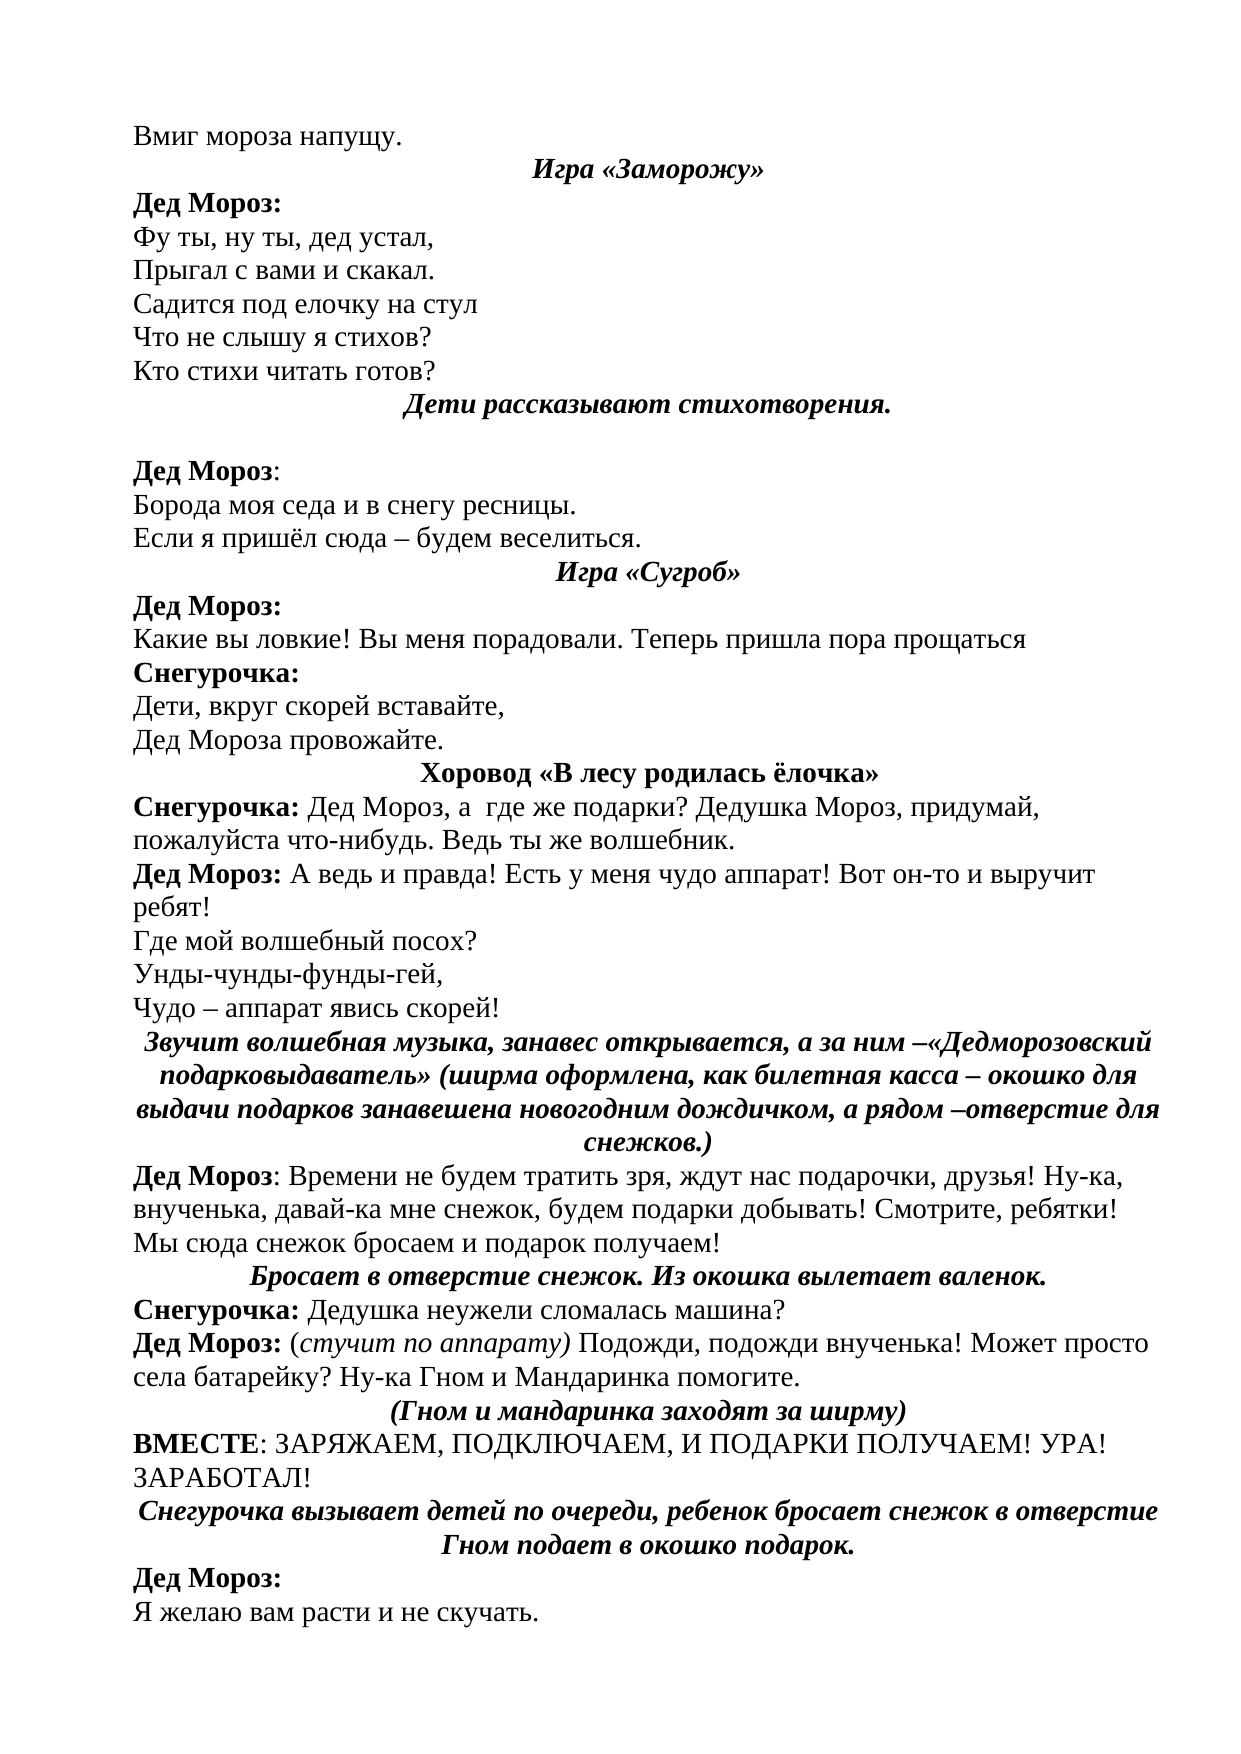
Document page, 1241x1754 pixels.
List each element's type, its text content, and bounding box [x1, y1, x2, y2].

text Какие вы ловкие! Вы меня порадовали. Теперь пришла пора прощаться [133, 621, 1167, 655]
text Дед Мороз: [133, 453, 1167, 487]
text Дед Мороз: (стучит по аппарату) Подожди, подожди внученька! Может просто села батарейку? Ну-ка Гном и Мандаринка помогите. [133, 1326, 1167, 1393]
text Садится под елочку на стул [133, 286, 1167, 319]
text Бросает в отверстие снежок. Из окошка вылетает валенок. [133, 1258, 1167, 1292]
text Звучит волшебная музыка, занавес открывается, а за ним –«Дедморозовский подарковыдаватель» (ширма оформлена, как билетная касса – окошко для выдачи подарков занавешена новогодним дождичком, а рядом –отверстие для снежков.) [133, 1024, 1167, 1158]
text Унды-чунды-фунды-гей, [133, 957, 1167, 990]
text (Гном и мандаринка заходят за ширму) [133, 1393, 1167, 1426]
text Чудо – аппарат явись скорей! [133, 990, 1167, 1024]
text Если я пришёл сюда – будем веселиться. [133, 521, 1167, 554]
text Я желаю вам расти и не скучать. [133, 1594, 1167, 1627]
text Снегурочка: Дед Мороз, а где же подарки? Дедушка Мороз, придумай, пожалуйста что-нибудь. Ведь ты же волшебник. [133, 789, 1167, 856]
text Хоровод «В лесу родилась ёлочка» [133, 755, 1167, 789]
text Борода моя седа и в снегу ресницы. [133, 487, 1167, 521]
text Прыгал с вами и скакал. [133, 252, 1167, 286]
text Дед Мороз: [133, 185, 1167, 219]
text Фу ты, ну ты, дед устал, [133, 219, 1167, 252]
text Игра «Заморожу» [133, 152, 1167, 185]
text Вмиг мороза напущу. [133, 118, 1167, 152]
text Где мой волшебный посох? [133, 923, 1167, 957]
text Снегурочка: [133, 655, 1167, 688]
text ВМЕСТЕ: ЗАРЯЖАЕМ, ПОДКЛЮЧАЕМ, И ПОДАРКИ ПОЛУЧАЕМ! УРА! ЗАРАБОТАЛ! [133, 1426, 1167, 1493]
text Дед Мороз: [133, 588, 1167, 621]
text Дед Мороз: Времени не будем тратить зря, ждут нас подарочки, друзья! Ну-ка, внученька, давай-ка мне снежок, будем подарки добывать! Смотрите, ребятки! Мы сюда снежок бросаем и подарок получаем! [133, 1158, 1167, 1258]
text Снегурочка вызывает детей по очереди, ребенок бросает снежок в отверстие Гном подает в окошко подарок. [133, 1493, 1167, 1560]
text Дети рассказывают стихотворения. [133, 386, 1167, 420]
text Дети, вкруг скорей вставайте, [133, 688, 1167, 722]
text Дед Мороз: А ведь и правда! Есть у меня чудо аппарат! Вот он-то и выручит ребят! [133, 856, 1167, 923]
text Снегурочка: Дедушка неужели сломалась машина? [133, 1292, 1167, 1326]
text Дед Мороз: [133, 1560, 1167, 1594]
text Дед Мороза провожайте. [133, 722, 1167, 755]
text Игра «Сугроб» [133, 554, 1167, 588]
text Что не слышу я стихов? [133, 319, 1167, 353]
text Кто стихи читать готов? [133, 353, 1167, 386]
